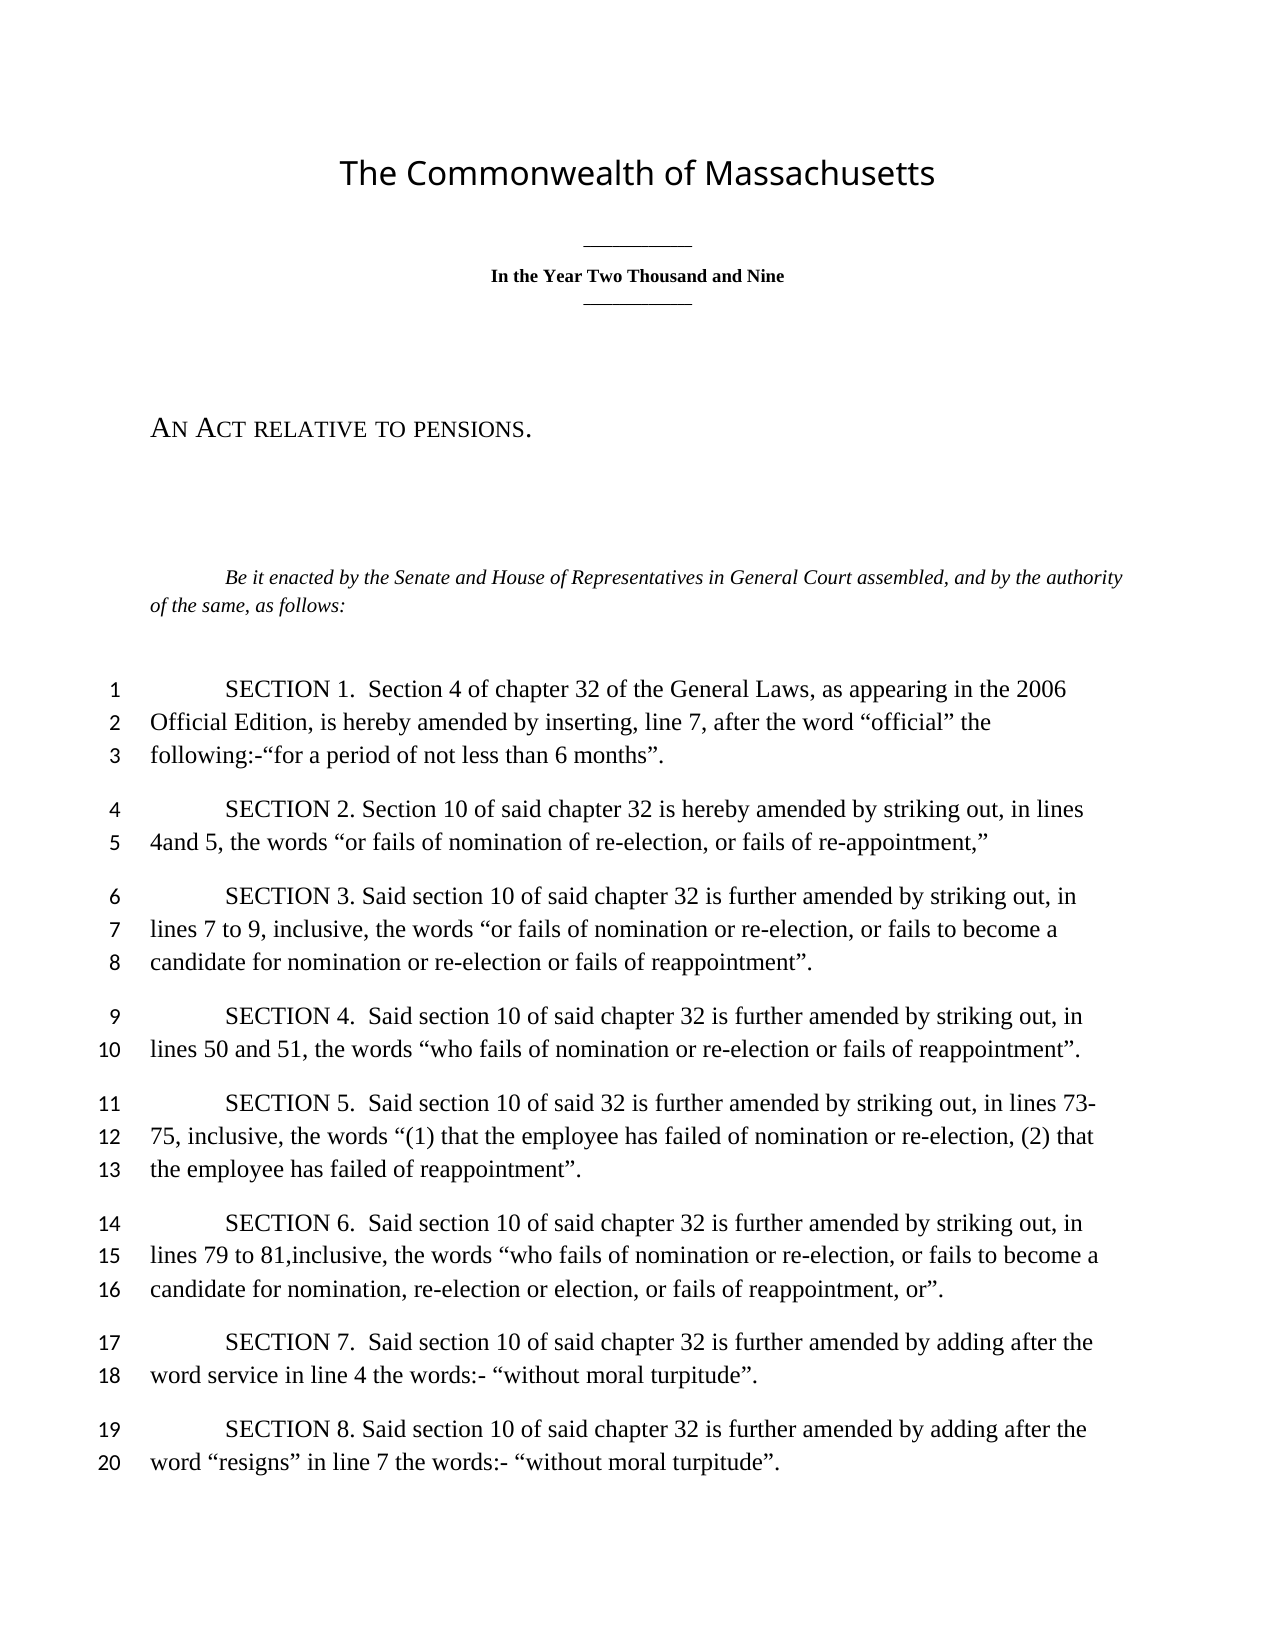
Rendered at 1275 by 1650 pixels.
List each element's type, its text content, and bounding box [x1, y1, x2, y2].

text _______________ [150, 290, 1125, 319]
text SECTION 8. Said section 10 of said chapter 32 is further amended by adding after the word “resigns” in line 7 the words:- “without moral turpitude”. [150, 1414, 1125, 1476]
text SECTION 1. Section 4 of chapter 32 of the General Laws, as appearing in the 2006 Official Edition, is hereby amended by inserting, line 7, after the word “official” the following:-“for a period of not less than 6 months”. [150, 674, 1125, 769]
text SECTION 5. Said section 10 of said 32 is further amended by striking out, in lines 73-75, inclusive, the words “(1) that the employee has failed of nomination or re-election, (2) that the employee has failed of reappointment”. [150, 1088, 1125, 1182]
text Be it enacted by the Senate and House of Representatives in General Court assembled, and by the authority of the same, as follows: [150, 565, 1125, 649]
text SECTION 7. Said section 10 of said chapter 32 is further amended by adding after the word service in line 4 the words:- “without moral turpitude”. [150, 1327, 1125, 1389]
text SECTION 4. Said section 10 of said chapter 32 is further amended by striking out, in lines 50 and 51, the words “who fails of nomination or re-election or fails of reappointment”. [150, 1001, 1125, 1063]
text The Commonwealth of Massachusetts [150, 150, 1125, 228]
text SECTION 6. Said section 10 of said chapter 32 is further amended by striking out, in lines 79 to 81,inclusive, the words “who fails of nomination or re-election, or fails to become a candidate for nomination, re-election or election, or fails of reappointment, or”. [150, 1208, 1125, 1302]
text SECTION 3. Said section 10 of said chapter 32 is further amended by striking out, in lines 7 to 9, inclusive, the words “or fails of nomination or re-election, or fails to become a candidate for nomination or re-election or fails of reappointment”. [150, 881, 1125, 976]
text In the Year Two Thousand and Nine [150, 265, 1125, 287]
text SECTION 2. Section 10 of said chapter 32 is hereby amended by striking out, in lines 4and 5, the words “or fails of nomination of re-election, or fails of re-appointment,” [150, 794, 1125, 856]
text _______________ [150, 232, 1125, 261]
text An Act relative to pensions. [150, 410, 1125, 540]
